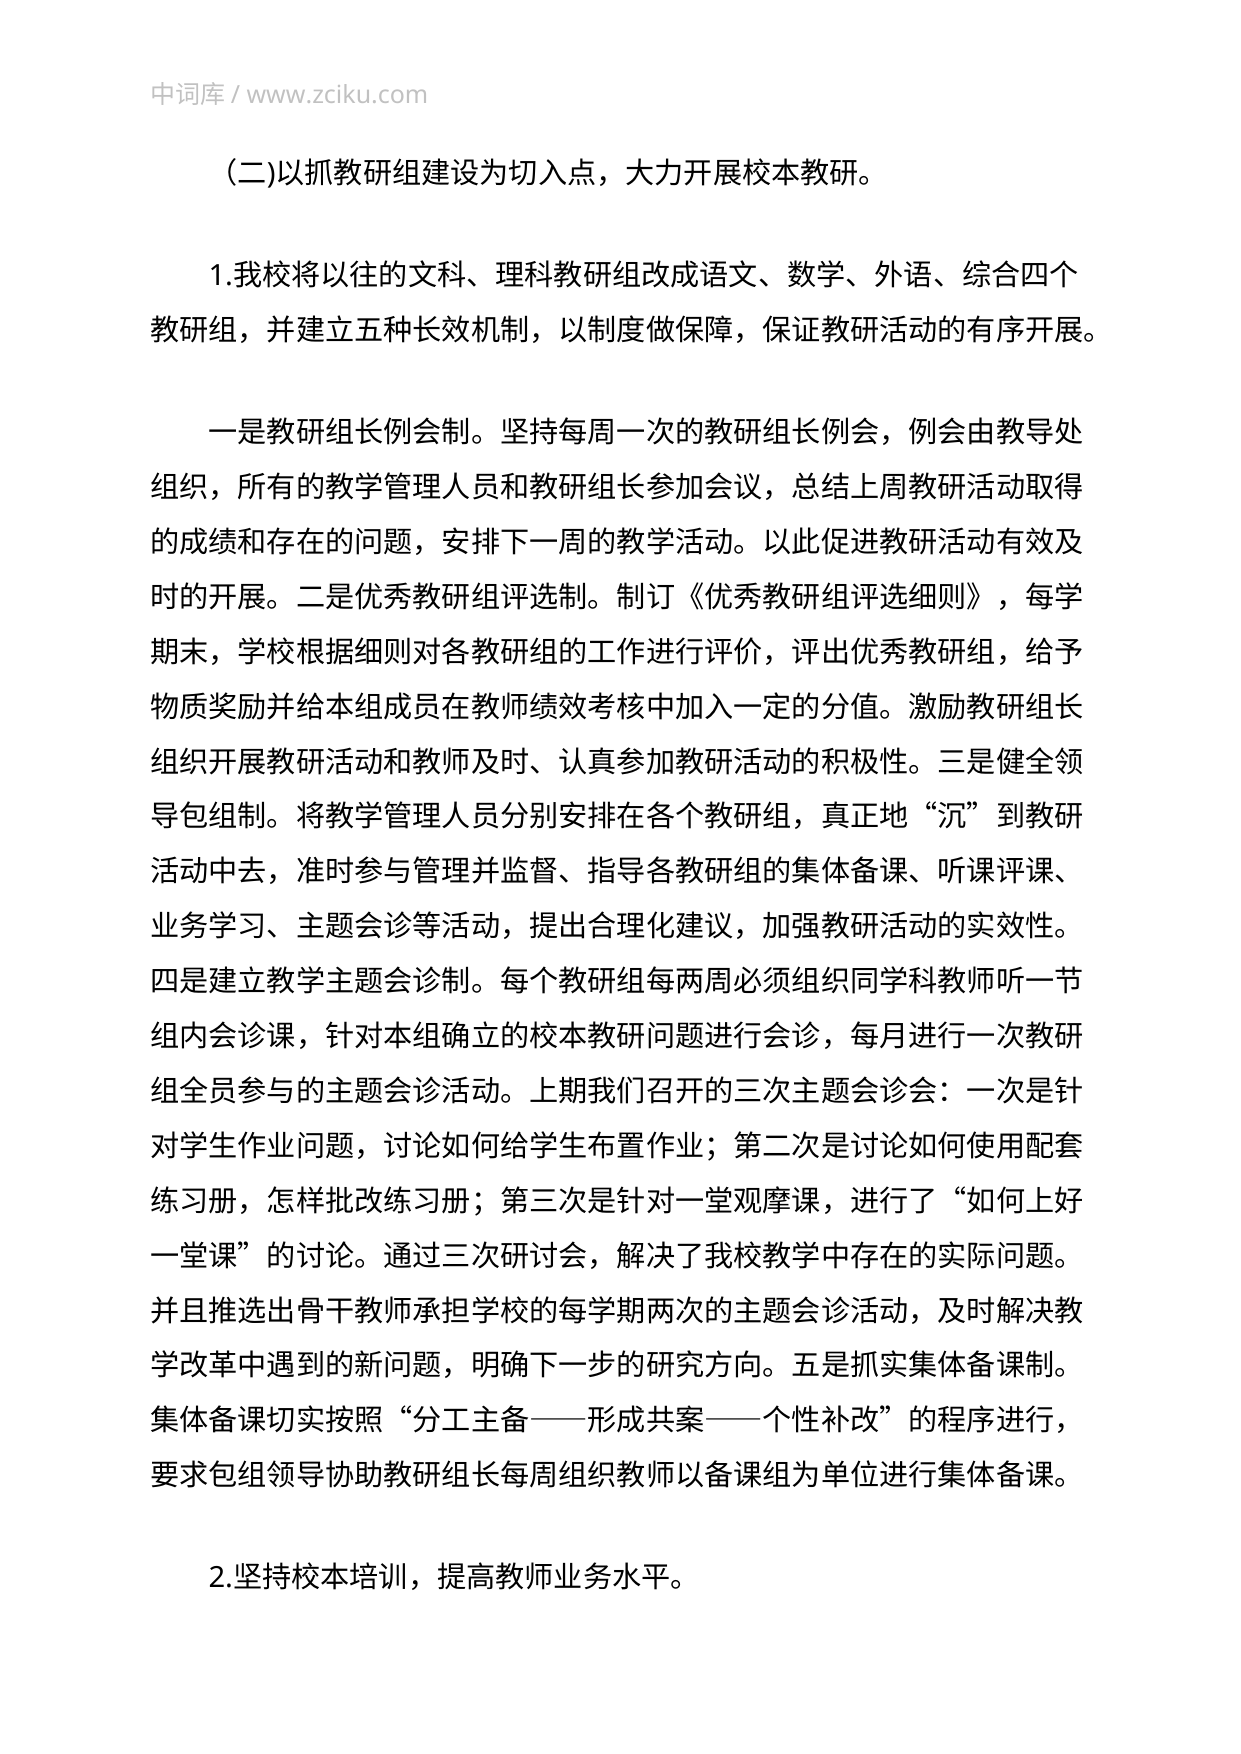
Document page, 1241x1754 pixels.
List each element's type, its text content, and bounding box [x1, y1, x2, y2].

text 2.坚持校本培训，提高教师业务水平。 [150, 1553, 1090, 1596]
text （二)以抓教研组建设为切入点，大力开展校本教研。 [150, 150, 1090, 192]
text 一是教研组长例会制。坚持每周一次的教研组长例会，例会由教导处组织，所有的教学管理人员和教研组长参加会议，总结上周教研活动取得的成绩和存在的问题，安排下一周的教学活动。以此促进教研活动有效及时的开展。二是优秀教研组评选制。制订《优秀教研组评选细则》，每学期末，学校根据细则对各教研组的工作进行评价，评出优秀教研组，给予物质奖励并给本组成员在教师绩效考核中加入一定的分值。激励教研组长组织开展教研活动和教师及时、认真参加教研活动的积极性。三是健全领导包组制。将教学管理人员分别安排在各个教研组，真正地“沉”到教研活动中去，准时参与管理并监督、指导各教研组的集体备课、听课评课、业务学习、主题会诊等活动，提出合理化建议，加强教研活动的实效性。四是建立教学主题会诊制。每个教研组每两周必须组织同学科教师听一节组内会诊课，针对本组确立的校本教研问题进行会诊，每月进行一次教研组全员参与的主题会诊活动。上期我们召开的三次主题会诊会：一次是针对学生作业问题，讨论如何给学生布置作业；第二次是讨论如何使用配套练习册，怎样批改练习册；第三次是针对一堂观摩课，进行了“如何上好一堂课”的讨论。通过三次研讨会，解决了我校教学中存在的实际问题。并且推选出骨干教师承担学校的每学期两次的主题会诊活动，及时解决教学改革中遇到的新问题，明确下一步的研究方向。五是抓实集体备课制。集体备课切实按照“分工主备——形成共案——个性补改”的程序进行，要求包组领导协助教研组长每周组织教师以备课组为单位进行集体备课。 [150, 409, 1090, 1494]
text 1.我校将以往的文科、理科教研组改成语文、数学、外语、综合四个教研组，并建立五种长效机制，以制度做保障，保证教研活动的有序开展。 [150, 252, 1090, 349]
